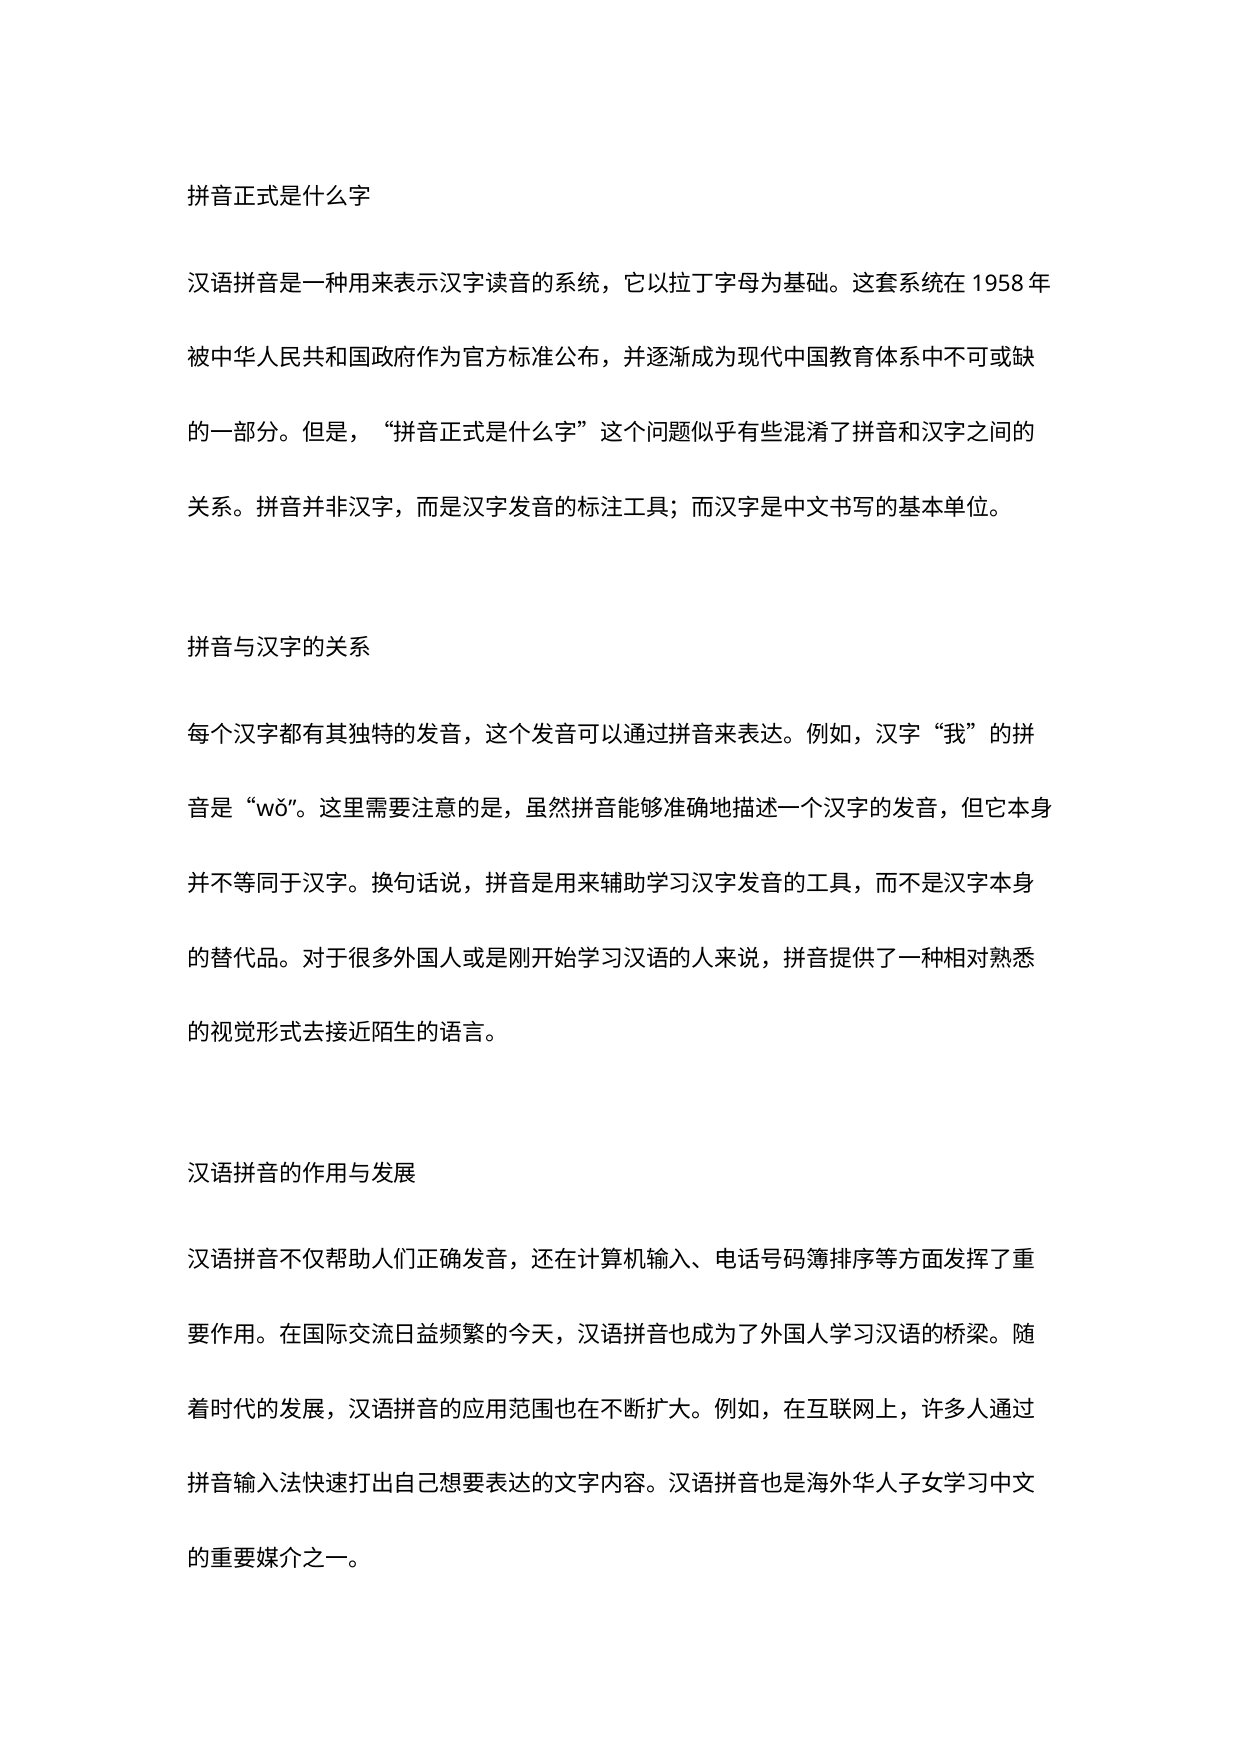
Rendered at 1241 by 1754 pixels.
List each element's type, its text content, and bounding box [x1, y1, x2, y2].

text 汉语拼音的作用与发展 [187, 1139, 1053, 1204]
text 拼音与汉字的关系 [187, 613, 1053, 678]
text 拼音正式是什么字 [187, 162, 1053, 227]
text 汉语拼音是一种用来表示汉字读音的系统，它以拉丁字母为基础。这套系统在1958年被中华人民共和国政府作为官方标准公布，并逐渐成为现代中国教育体系中不可或缺的一部分。但是，“拼音正式是什么字”这个问题似乎有些混淆了拼音和汉字之间的关系。拼音并非汉字，而是汉字发音的标注工具；而汉字是中文书写的基本单位。 [187, 248, 1053, 538]
text 每个汉字都有其独特的发音，这个发音可以通过拼音来表达。例如，汉字“我”的拼音是“wǒ”。这里需要注意的是，虽然拼音能够准确地描述一个汉字的发音，但它本身并不等同于汉字。换句话说，拼音是用来辅助学习汉字发音的工具，而不是汉字本身的替代品。对于很多外国人或是刚开始学习汉语的人来说，拼音提供了一种相对熟悉的视觉形式去接近陌生的语言。 [187, 699, 1053, 1063]
text 汉语拼音不仅帮助人们正确发音，还在计算机输入、电话号码簿排序等方面发挥了重要作用。在国际交流日益频繁的今天，汉语拼音也成为了外国人学习汉语的桥梁。随着时代的发展，汉语拼音的应用范围也在不断扩大。例如，在互联网上，许多人通过拼音输入法快速打出自己想要表达的文字内容。汉语拼音也是海外华人子女学习中文的重要媒介之一。 [187, 1225, 1053, 1589]
